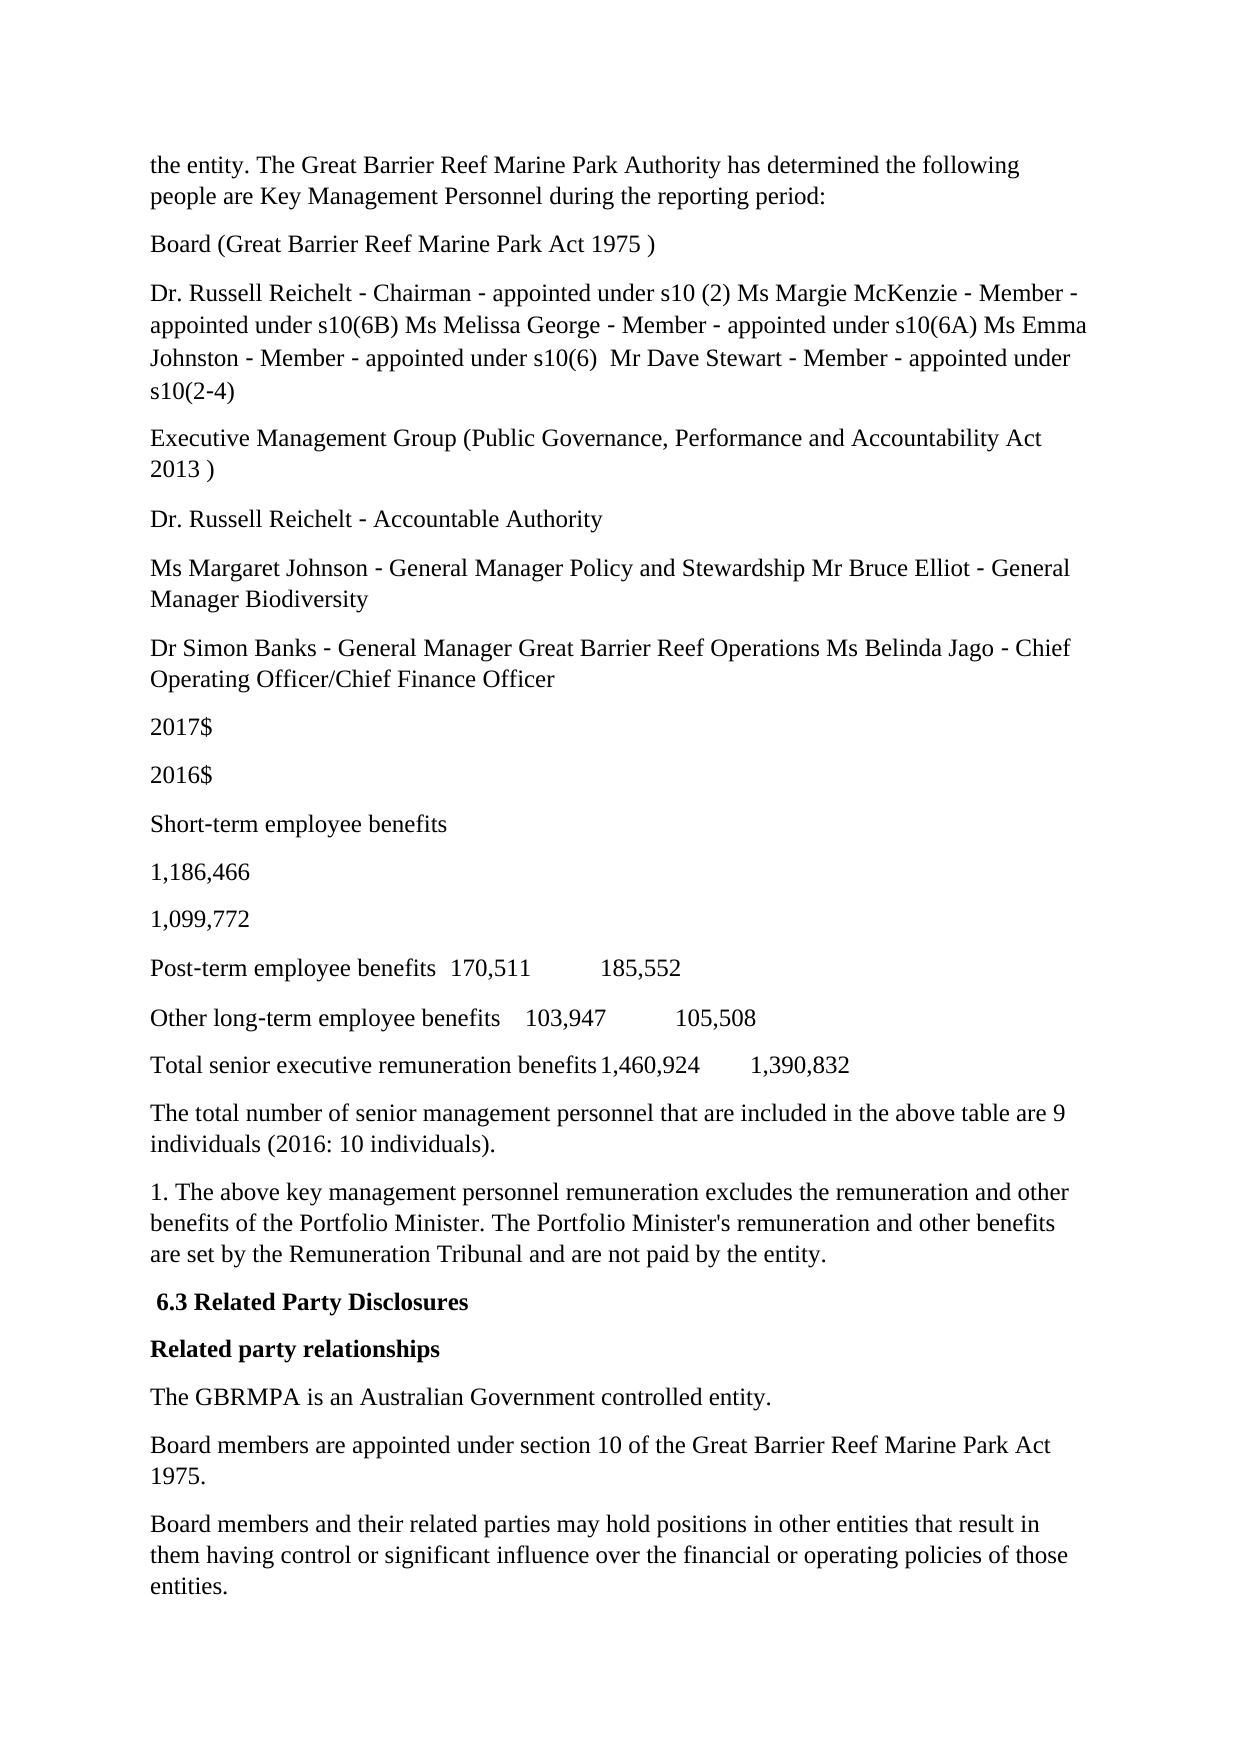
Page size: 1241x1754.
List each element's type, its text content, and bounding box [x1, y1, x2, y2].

text The total number of senior management personnel that are included in the above table are 9 individuals (2016: 10 individuals). [150, 1098, 1090, 1158]
text Dr Simon Banks ‐ General Manager Great Barrier Reef Operations Ms Belinda Jago ‐ Chief Operating Officer/Chief Finance Officer [150, 632, 1090, 693]
text 6.3 Related Party Disclosures [150, 1287, 1090, 1316]
text 2016$ [150, 760, 1090, 788]
text 1. The above key management personnel remuneration excludes the remuneration and other benefits of the Portfolio Minister. The Portfolio Minister's remuneration and other benefits are set by the Remuneration Tribunal and are not paid by the entity. [150, 1177, 1090, 1268]
text Dr. Russell Reichelt ‐ Accountable Authority [150, 502, 1090, 532]
text Other long‐term employee benefits 103,947 105,508 [150, 1001, 1090, 1032]
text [150, 150, 1090, 210]
text The GBRMPA is an Australian Government controlled entity. [150, 1382, 1090, 1411]
text 1,186,466 [150, 857, 1090, 885]
text Dr. Russell Reichelt ‐ Chairman ‐ appointed under s10 (2) Ms Margie McKenzie ‐ Member ‐ appointed under s10(6B) Ms Melissa George ‐ Member ‐ appointed under s10(6A) Ms Emma Johnston ‐ Member ‐ appointed under s10(6) Mr Dave Stewart ‐ Member ‐ appointed under s10(2‐4) [150, 276, 1090, 404]
text Board (Great Barrier Reef Marine Park Act 1975 ) [150, 229, 1090, 257]
text 1,099,772 [150, 904, 1090, 933]
text Related party relationships [150, 1334, 1090, 1363]
text Ms Margaret Johnson ‐ General Manager Policy and Stewardship Mr Bruce Elliot ‐ General Manager Biodiversity [150, 552, 1090, 613]
text Board members and their related parties may hold positions in other entities that result in them having control or significant influence over the financial or operating policies of those entities. [150, 1509, 1090, 1599]
text Total senior executive remuneration benefits 1,460,924 1,390,832 [150, 1051, 1090, 1079]
text 2017$ [150, 712, 1090, 741]
text Post‐term employee benefits 170,511 185,552 [150, 952, 1090, 982]
text Executive Management Group (Public Governance, Performance and Accountability Act 2013 ) [150, 423, 1090, 483]
text Board members are appointed under section 10 of the Great Barrier Reef Marine Park Act 1975. [150, 1430, 1090, 1490]
text Short‐term employee benefits [150, 807, 1090, 838]
